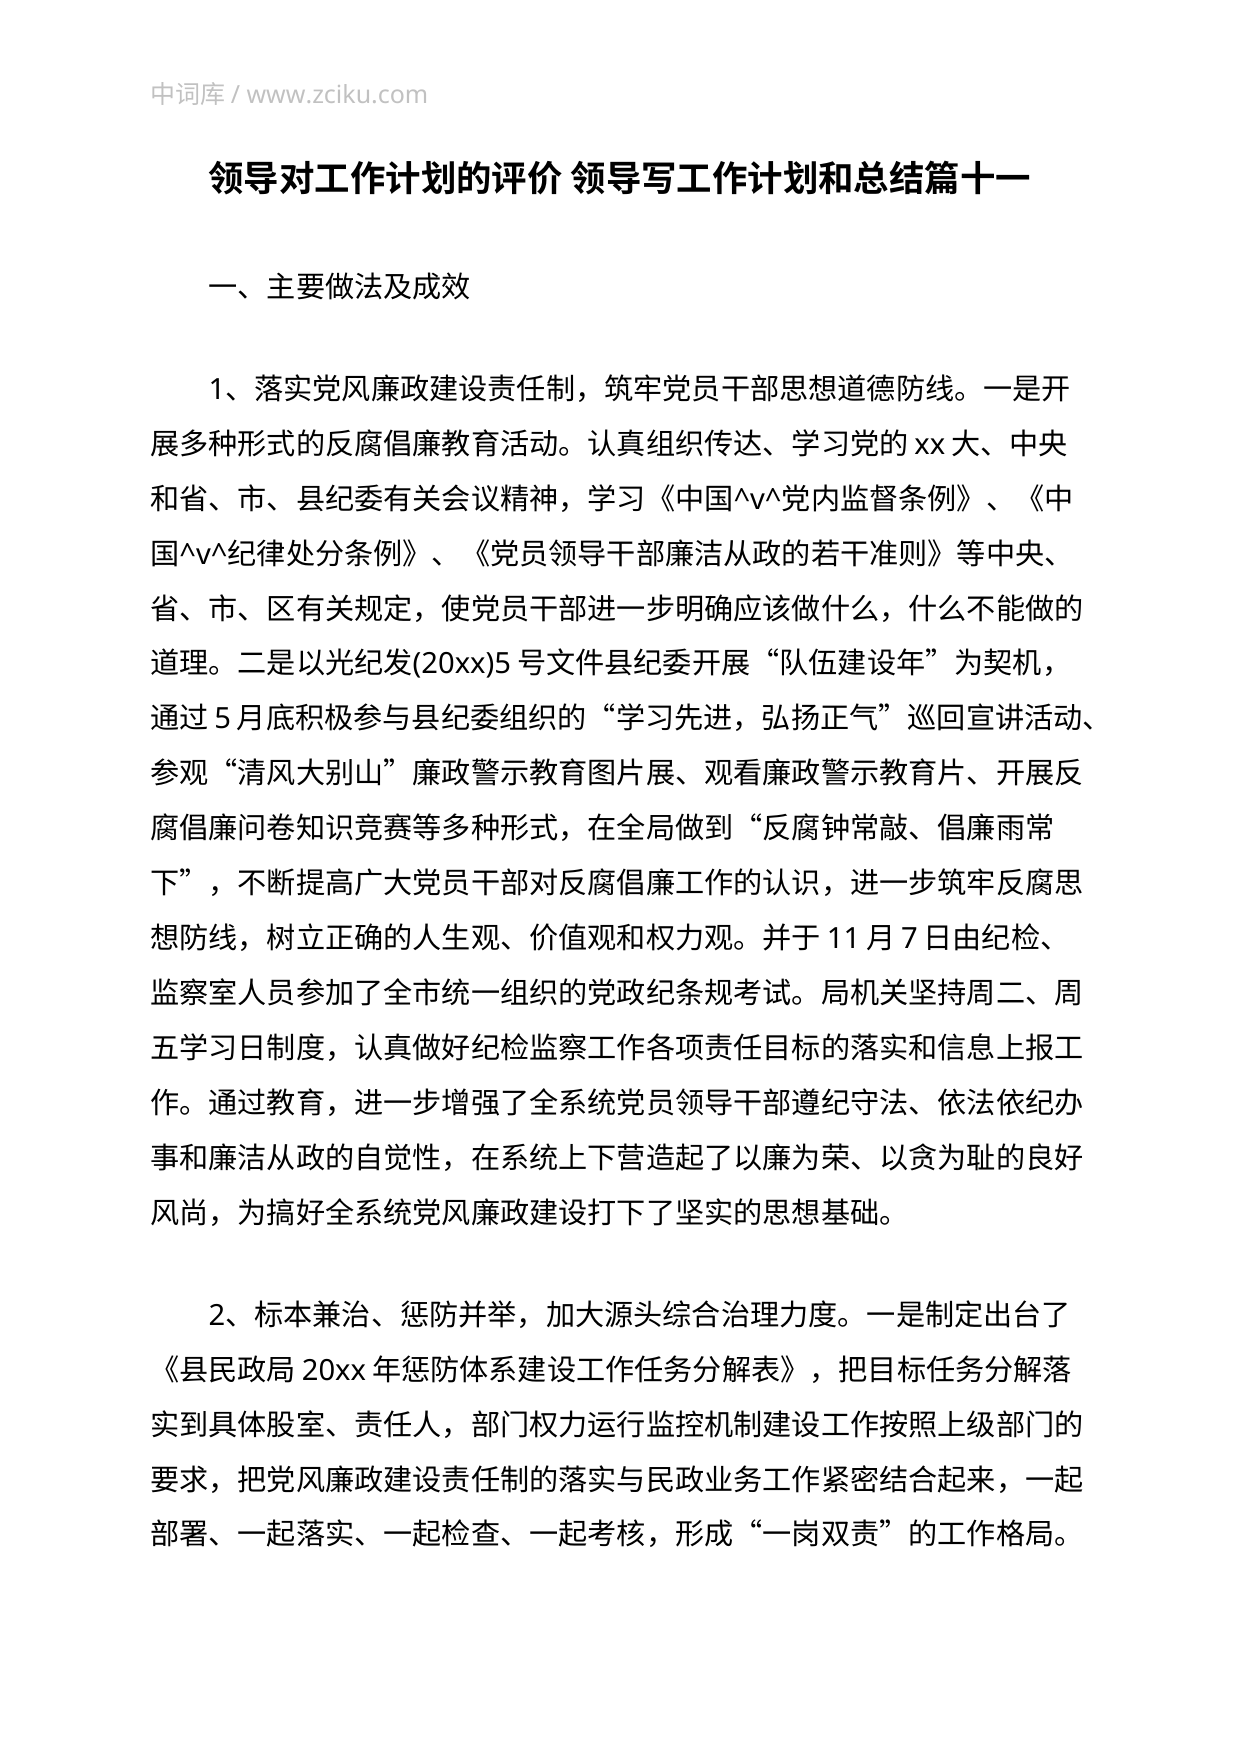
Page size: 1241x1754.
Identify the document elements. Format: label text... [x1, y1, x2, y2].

text 1、落实党风廉政建设责任制，筑牢党员干部思想道德防线。一是开展多种形式的反腐倡廉教育活动。认真组织传达、学习党的xx大、中央和省、市、县纪委有关会议精神，学习《中国^v^党内监督条例》、《中国^v^纪律处分条例》、《党员领导干部廉洁从政的若干准则》等中央、省、市、区有关规定，使党员干部进一步明确应该做什么，什么不能做的道理。二是以光纪发(20xx)5号文件县纪委开展“队伍建设年”为契机，通过5月底积极参与县纪委组织的“学习先进，弘扬正气”巡回宣讲活动、参观“清风大别山”廉政警示教育图片展、观看廉政警示教育片、开展反腐倡廉问卷知识竞赛等多种形式，在全局做到“反腐钟常敲、倡廉雨常下”，不断提高广大党员干部对反腐倡廉工作的认识，进一步筑牢反腐思想防线，树立正确的人生观、价值观和权力观。并于11月7日由纪检、监察室人员参加了全市统一组织的党政纪条规考试。局机关坚持周二、周五学习日制度，认真做好纪检监察工作各项责任目标的落实和信息上报工作。通过教育，进一步增强了全系统党员领导干部遵纪守法、依法依纪办事和廉洁从政的自觉性，在系统上下营造起了以廉为荣、以贪为耻的良好风尚，为搞好全系统党风廉政建设打下了坚实的思想基础。 [150, 365, 1090, 1232]
text 领导对工作计划的评价 领导写工作计划和总结篇十一 [150, 150, 1090, 201]
text 一、主要做法及成效 [150, 263, 1090, 306]
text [150, 1291, 1090, 1553]
